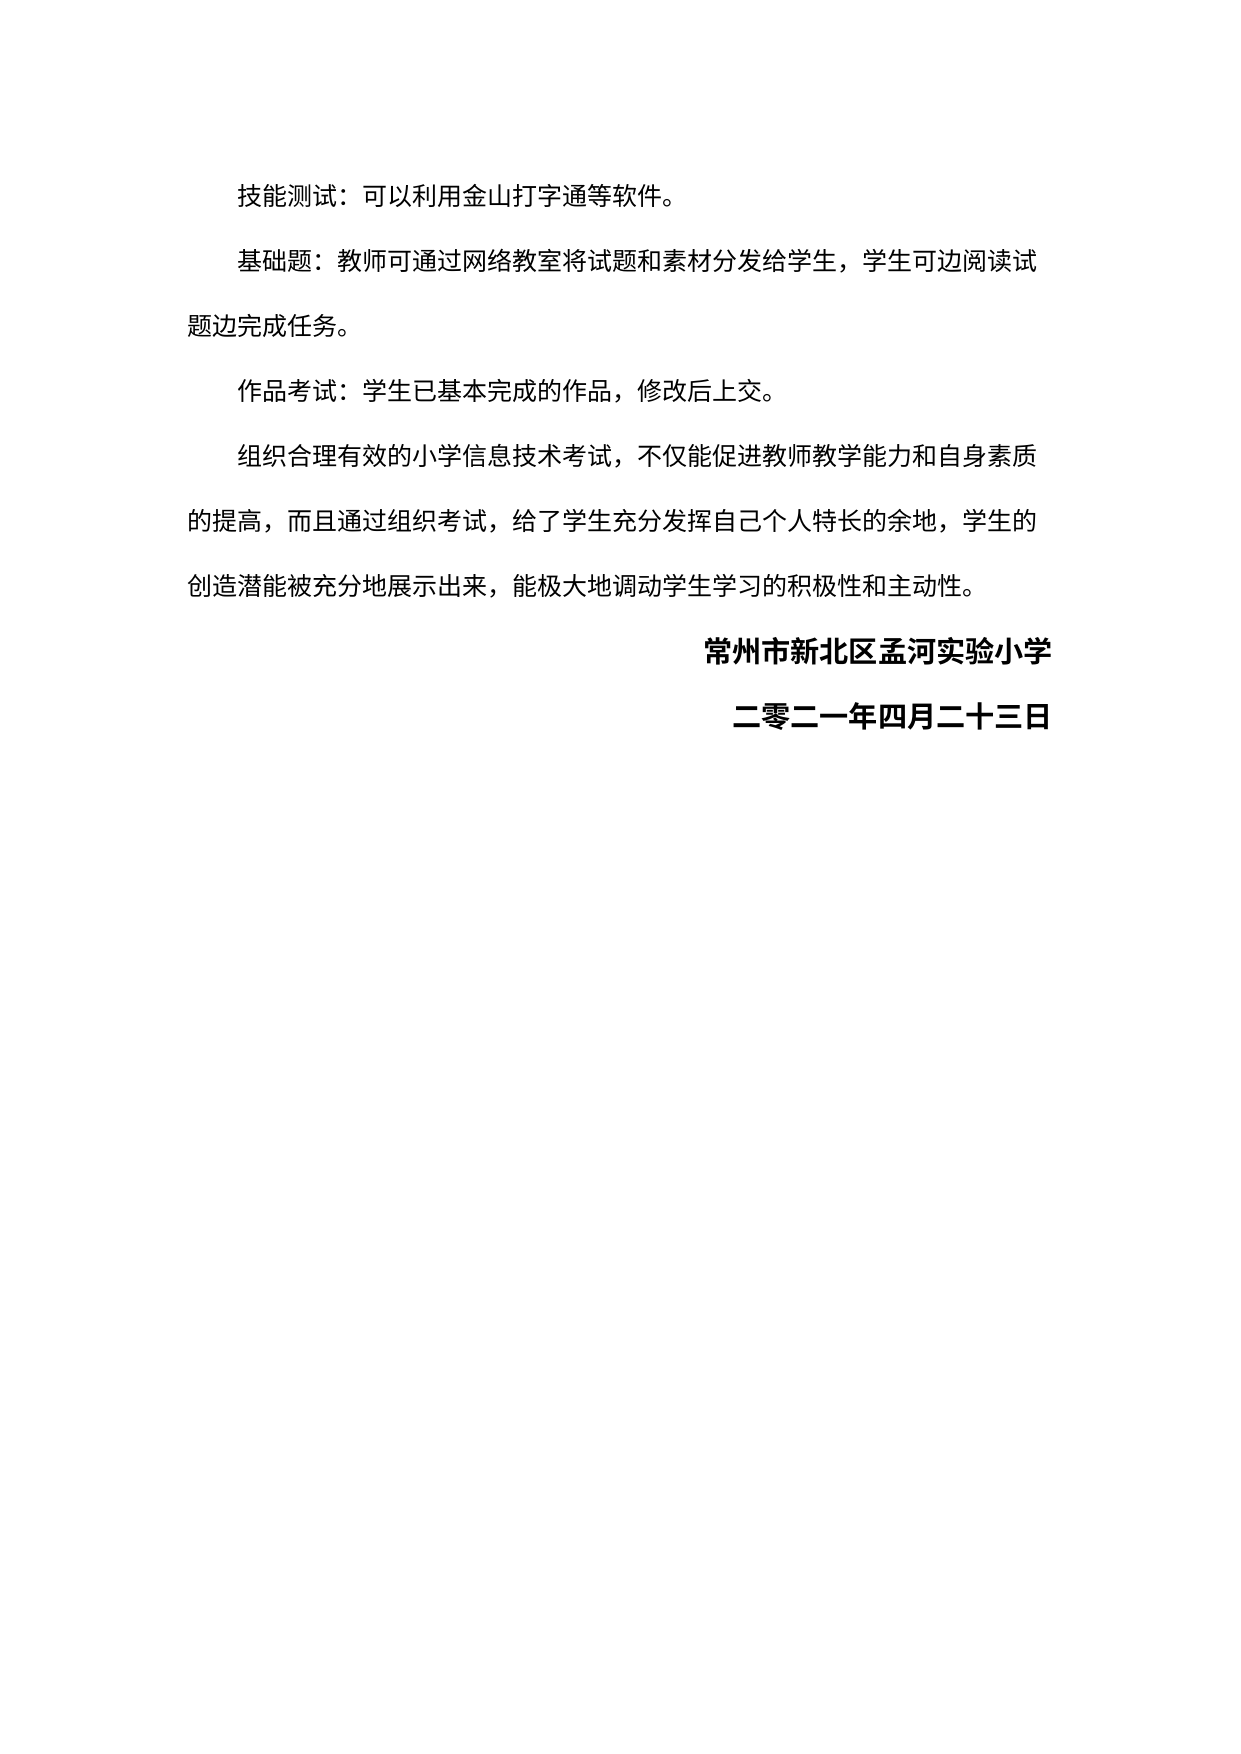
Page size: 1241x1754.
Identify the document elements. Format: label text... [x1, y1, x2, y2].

text 技能测试：可以利用金山打字通等软件。 [187, 162, 1053, 227]
text 二零二一年四月二十三日 [187, 682, 1053, 747]
text 组织合理有效的小学信息技术考试，不仅能促进教师教学能力和自身素质的提高，而且通过组织考试，给了学生充分发挥自己个人特长的余地，学生的创造潜能被充分地展示出来，能极大地调动学生学习的积极性和主动性。 [187, 422, 1053, 617]
text 常州市新北区孟河实验小学 [187, 617, 1053, 682]
text 作品考试：学生已基本完成的作品，修改后上交。 [187, 357, 1053, 422]
text 基础题：教师可通过网络教室将试题和素材分发给学生，学生可边阅读试题边完成任务。 [187, 227, 1053, 357]
